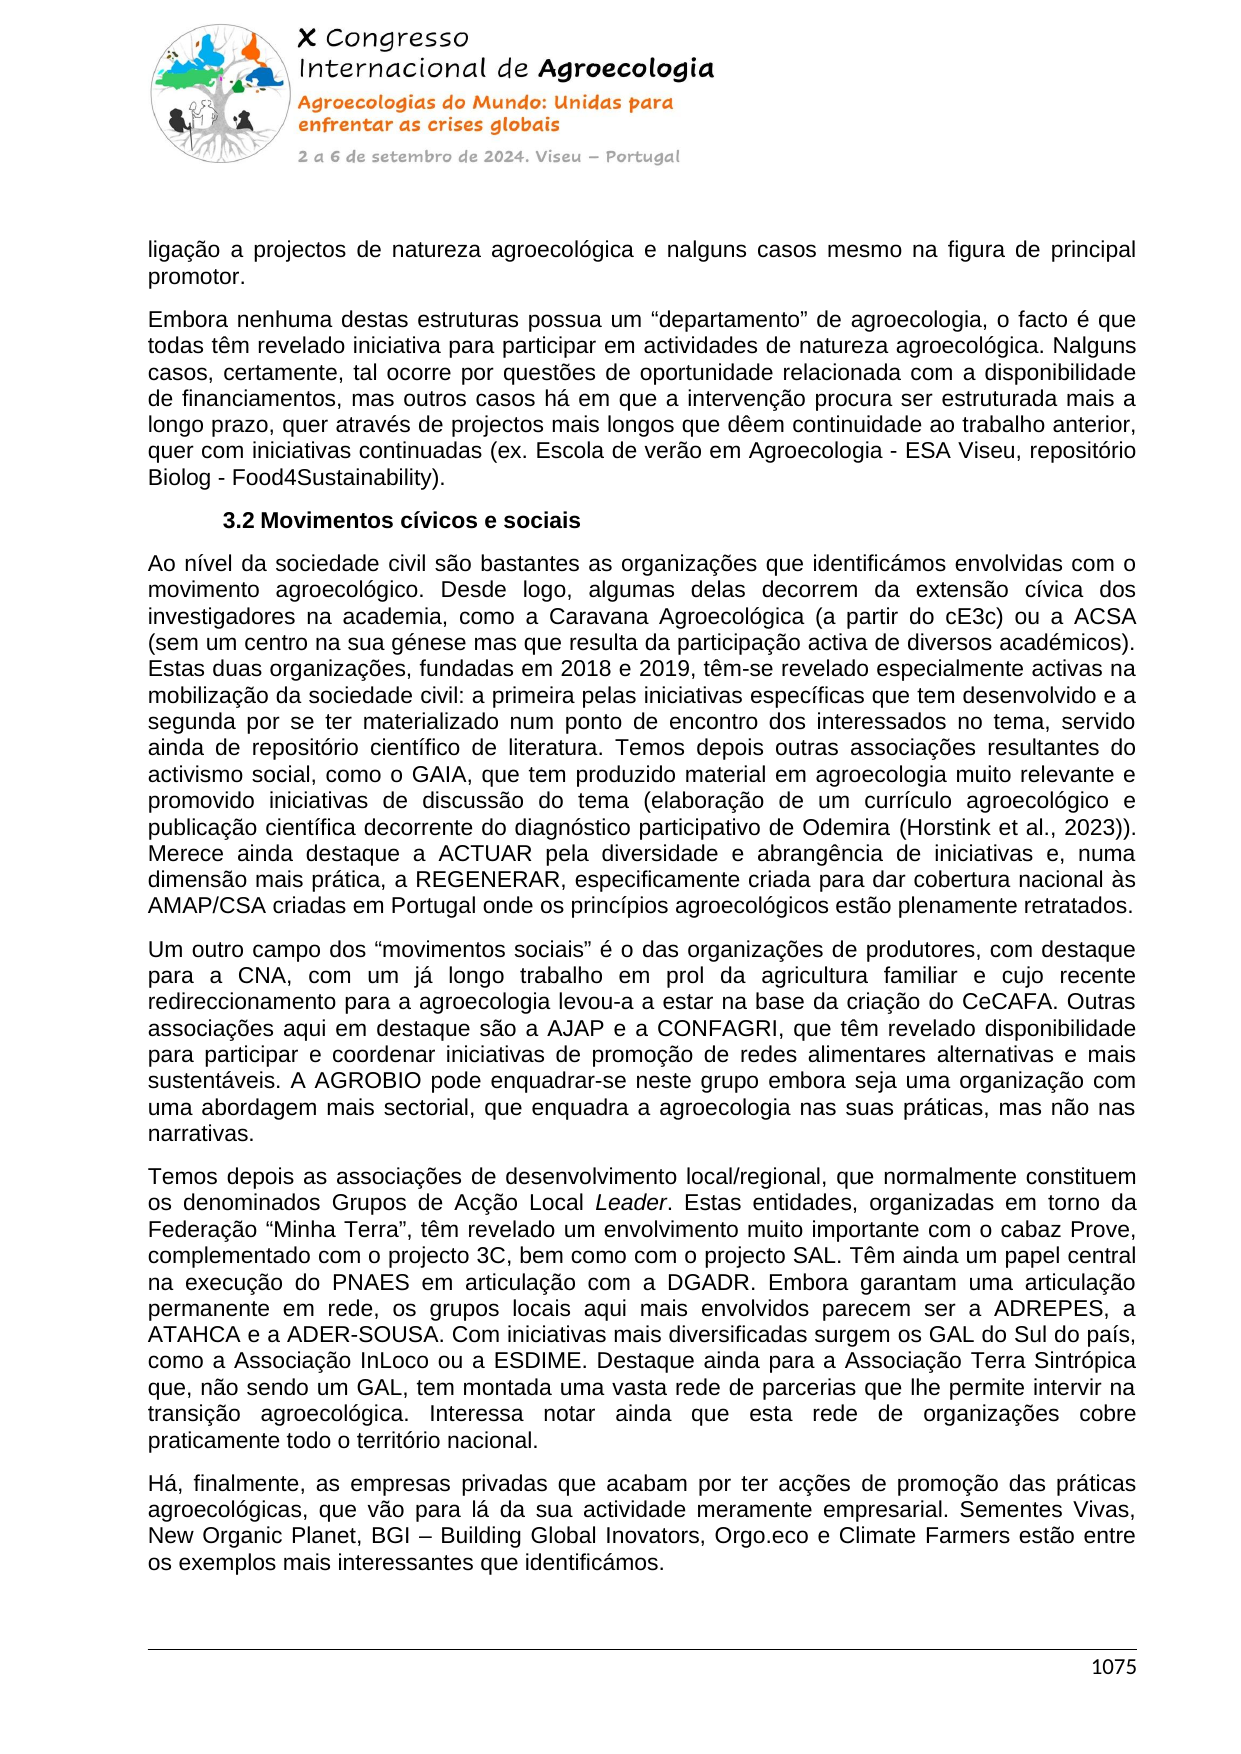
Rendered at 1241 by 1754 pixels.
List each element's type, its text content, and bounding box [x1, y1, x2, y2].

text Há, finalmente, as empresas privadas que acabam por ter acções de promoção das práticas agroecológicas, que vão para lá da sua actividade meramente empresarial. Sementes Vivas, New Organic Planet, BGI – Building Global Inovators, Orgo.eco e Climate Farmers estão entre os exemplos mais interessantes que identificámos. [148, 1469, 1137, 1575]
text Temos depois as associações de desenvolvimento local/regional, que normalmente constituem os denominados Grupos de Acção Local Leader. Estas entidades, organizadas em torno da Federação “Minha Terra”, têm revelado um envolvimento muito importante com o cabaz Prove, complementado com o projecto 3C, bem como com o projecto SAL. Têm ainda um papel central na execução do PNAES em articulação com a DGADR. Embora garantam uma articulação permanente em rede, os grupos locais aqui mais envolvidos parecem ser a ADREPES, a ATAHCA e a ADER-SOUSA. Com iniciativas mais diversificadas surgem os GAL do Sul do país, como a Associação InLoco ou a ESDIME. Destaque ainda para a Associação Terra Sintrópica que, não sendo um GAL, tem montada uma vasta rede de parcerias que lhe permite intervir na transição agroecológica. Interessa notar ainda que esta rede de organizações cobre praticamente todo o território nacional. [148, 1163, 1137, 1453]
text Embora nenhuma destas estruturas possua um “departamento” de agroecologia, o facto é que todas têm revelado iniciativa para participar em actividades de natureza agroecológica. Nalguns casos, certamente, tal ocorre por questões de oportunidade relacionada com a disponibilidade de financiamentos, mas outros casos há em que a intervenção procura ser estruturada mais a longo prazo, quer através de projectos mais longos que dêem continuidade ao trabalho anterior, quer com iniciativas continuadas (ex. Escola de verão em Agroecologia - ESA Viseu, repositório Biolog - Food4Sustainability). [148, 306, 1137, 490]
text Ao nível da sociedade civil são bastantes as organizações que identificámos envolvidas com o movimento agroecológico. Desde logo, algumas delas decorrem da extensão cívica dos investigadores na academia, como a Caravana Agroecológica (a partir do cE3c) ou a ACSA (sem um centro na sua génese mas que resulta da participação activa de diversos académicos). Estas duas organizações, fundadas em 2018 e 2019, têm-se revelado especialmente activas na mobilização da sociedade civil: a primeira pelas iniciativas específicas que tem desenvolvido e a segunda por se ter materializado num ponto de encontro dos interessados no tema, servido ainda de repositório científico de literatura. Temos depois outras associações resultantes do activismo social, como o GAIA, que tem produzido material em agroecologia muito relevante e promovido iniciativas de discussão do tema (elaboração de um currículo agroecológico e publicação científica decorrente do diagnóstico participativo de Odemira (Horstink et al., 2023)). Merece ainda destaque a ACTUAR pela diversidade e abrangência de iniciativas e, numa dimensão mais prática, a REGENERAR, especificamente criada para dar cobertura nacional às AMAP/CSA criadas em Portugal onde os princípios agroecológicos estão plenamente retratados. [148, 550, 1137, 919]
list Movimentos cívicos e sociais [223, 507, 1137, 533]
picture [147, 15, 740, 176]
text Um outro campo dos “movimentos sociais” é o das organizações de produtores, com destaque para a CNA, com um já longo trabalho em prol da agricultura familiar e cujo recente redireccionamento para a agroecologia levou-a a estar na base da criação do CeCAFA. Outras associações aqui em destaque são a AJAP e a CONFAGRI, que têm revelado disponibilidade para participar e coordenar iniciativas de promoção de redes alimentares alternativas e mais sustentáveis. A AGROBIO pode enquadrar-se neste grupo embora seja uma organização com uma abordagem mais sectorial, que enquadra a agroecologia nas suas práticas, mas não nas narrativas. [148, 936, 1137, 1146]
